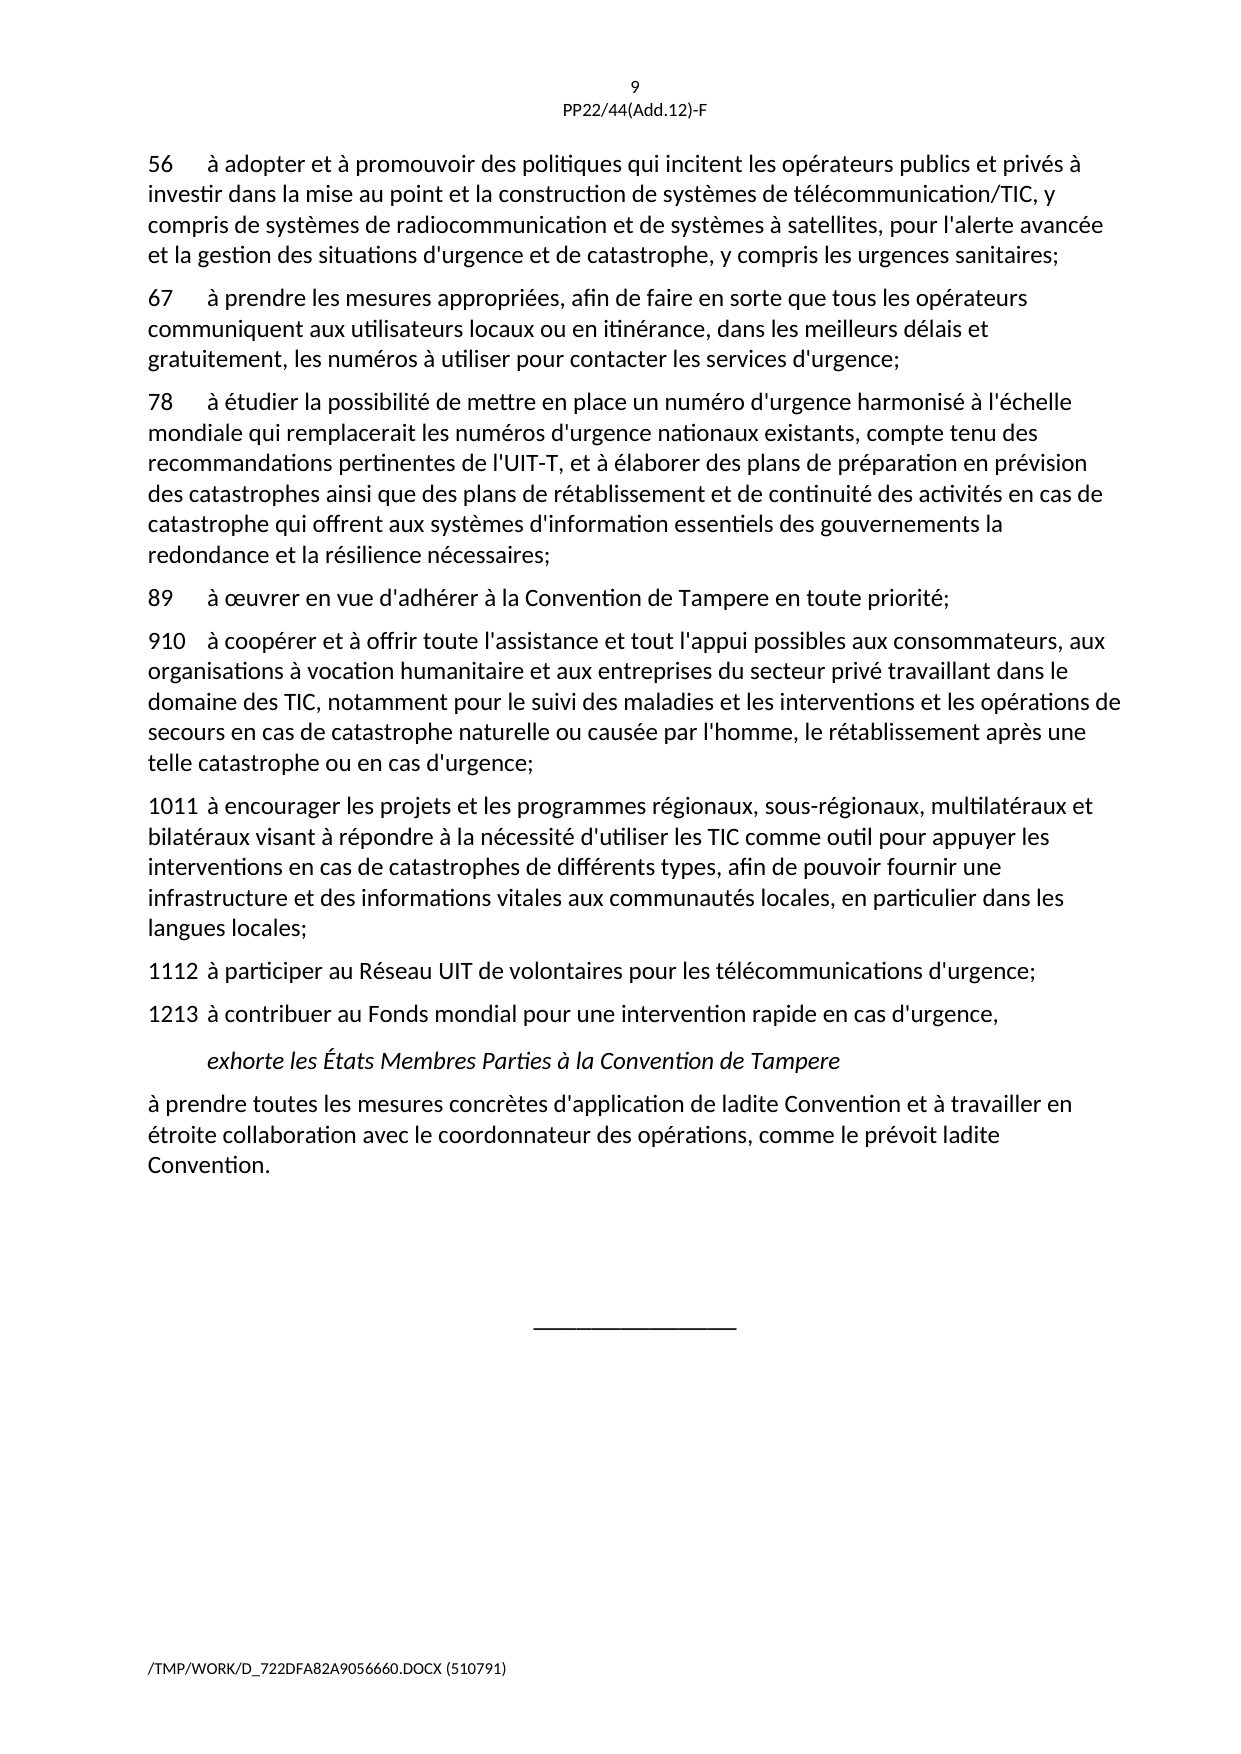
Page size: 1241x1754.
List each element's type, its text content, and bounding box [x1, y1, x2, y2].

text à prendre toutes les mesures concrètes d'application de ladite Convention et à travailler en étroite collaboration avec le coordonnateur des opérations, comme le prévoit ladite Convention. [148, 1088, 1122, 1180]
text à adopter et à promouvoir des politiques qui incitent les opérateurs publics et privés à investir dans la mise au point et la construction de systèmes de télécommunication/TIC, y compris de systèmes de radiocommunication et de systèmes à satellites, pour l'alerte avancée et la gestion des situations d'urgence et de catastrophe, y compris les urgences sanitaires; [148, 148, 1122, 270]
text à prendre les mesures appropriées, afin de faire en sorte que tous les opérateurs communiquent aux utilisateurs locaux ou en itinérance, dans les meilleurs délais et gratuitement, les numéros à utiliser pour contacter les services d'urgence; [148, 282, 1122, 374]
text à encourager les projets et les programmes régionaux, sous-régionaux, multilatéraux et bilatéraux visant à répondre à la nécessité d'utiliser les TIC comme outil pour appuyer les interventions en cas de catastrophes de différents types, afin de pouvoir fournir une infrastructure et des informations vitales aux communautés locales, en particulier dans les langues locales; [148, 790, 1122, 943]
text à participer au Réseau UIT de volontaires pour les télécommunications d'urgence; [148, 955, 1122, 986]
text à coopérer et à offrir toute l'assistance et tout l'appui possibles aux consommateurs, aux organisations à vocation humanitaire et aux entreprises du secteur privé travaillant dans le domaine des TIC, notamment pour le suivi des maladies et les interventions et les opérations de secours en cas de catastrophe naturelle ou causée par l'homme, le rétablissement après une telle catastrophe ou en cas d'urgence; [148, 625, 1122, 778]
text exhorte les États Membres Parties à la Convention de Tampere [207, 1045, 1122, 1076]
text à étudier la possibilité de mettre en place un numéro d'urgence harmonisé à l'échelle mondiale qui remplacerait les numéros d'urgence nationaux existants, compte tenu des recommandations pertinentes de l'UIT-T, et à élaborer des plans de préparation en prévision des catastrophes ainsi que des plans de rétablissement et de continuité des activités en cas de catastrophe qui offrent aux systèmes d'information essentiels des gouvernements la redondance et la résilience nécessaires; [148, 386, 1122, 569]
text ______________ [148, 1298, 1122, 1334]
text à œuvrer en vue d'adhérer à la Convention de Tampere en toute priorité; [148, 582, 1122, 612]
text à contribuer au Fonds mondial pour une intervention rapide en cas d'urgence, [148, 998, 1122, 1029]
